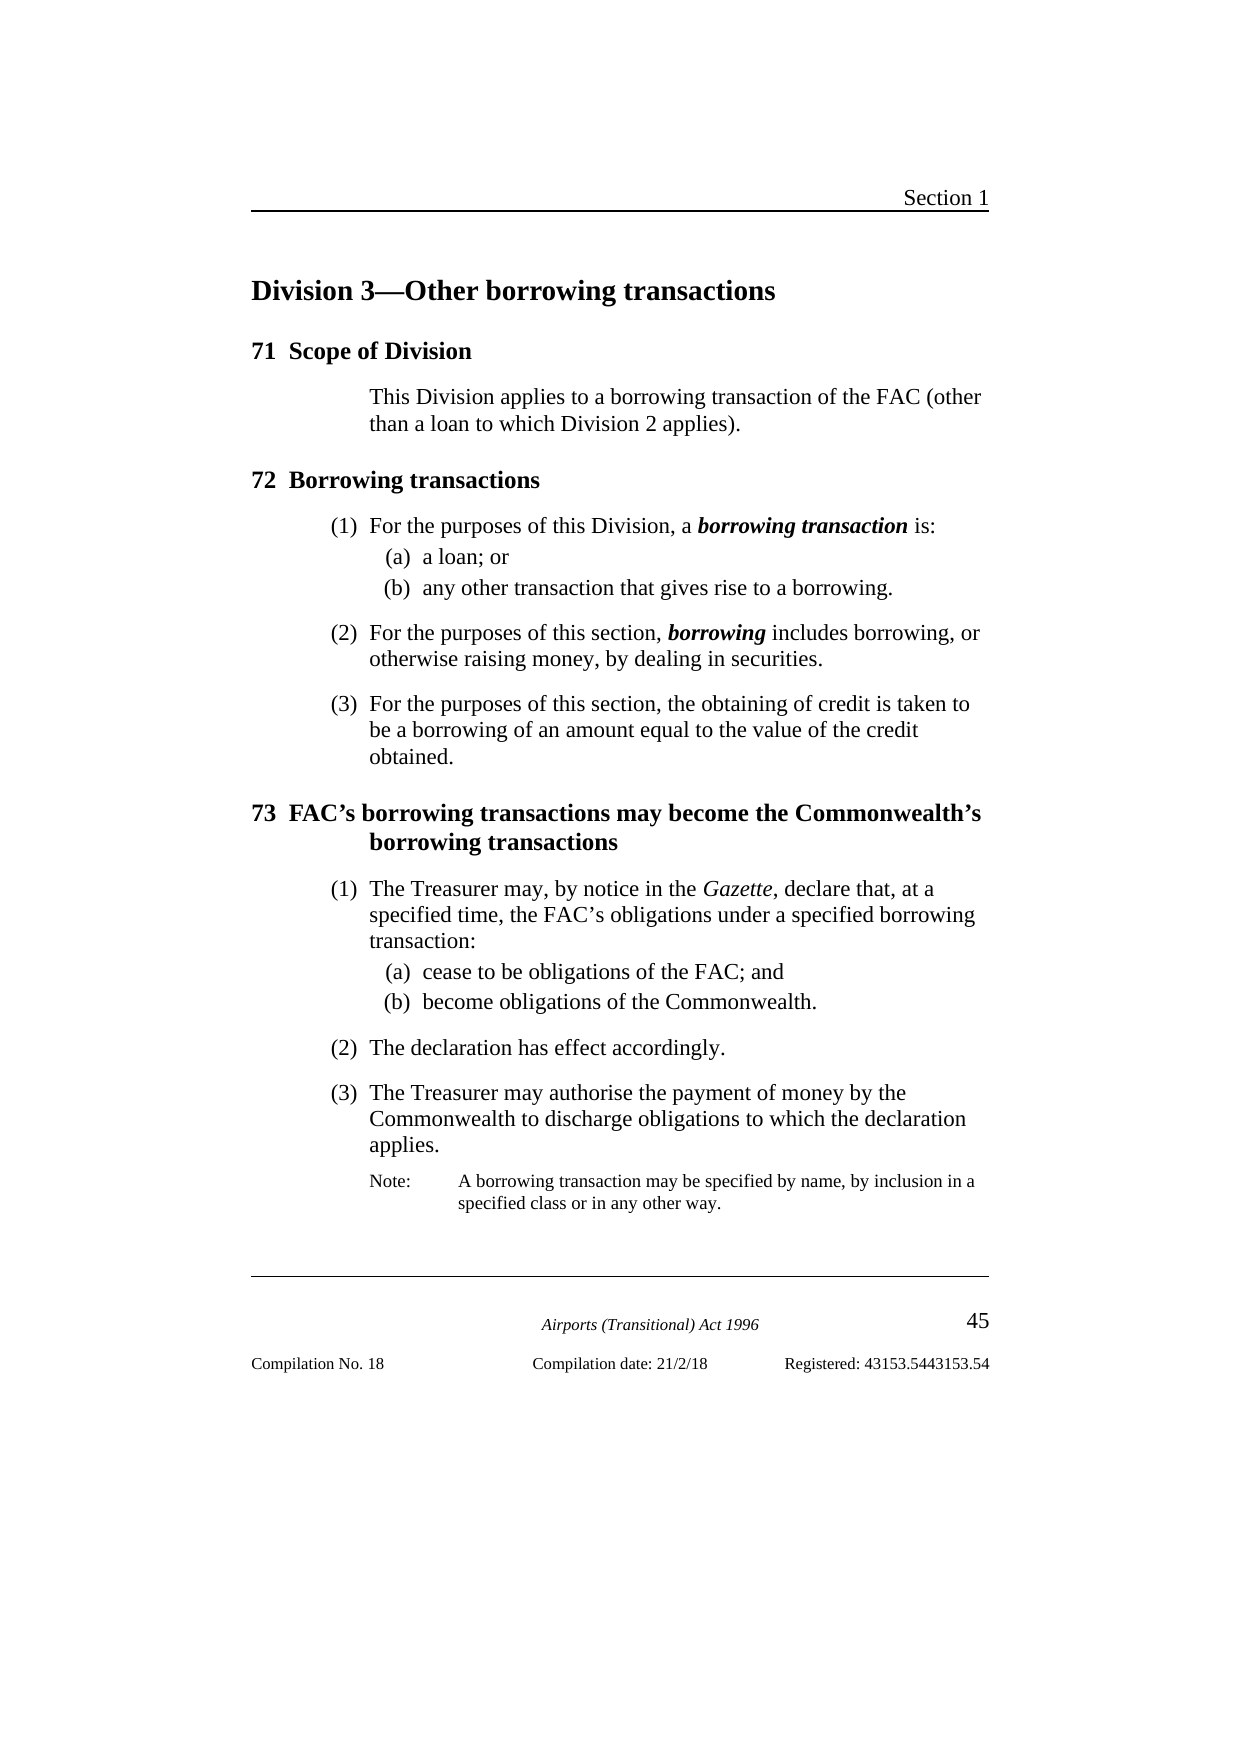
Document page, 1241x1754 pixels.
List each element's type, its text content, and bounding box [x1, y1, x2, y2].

text 72 Borrowing transactions [251, 465, 989, 494]
text (1) For the purposes of this Division, a borrowing transaction is: [251, 513, 989, 539]
text (a) cease to be obligations of the FAC; and [251, 958, 989, 984]
text (b) any other transaction that gives rise to a borrowing. [251, 574, 989, 600]
text This Division applies to a borrowing transaction of the FAC (other than a loan to which Division 2 applies). [251, 383, 989, 436]
text (a) a loan; or [251, 543, 989, 569]
text (b) become obligations of the Commonwealth. [251, 988, 989, 1015]
text Division 3—Other borrowing transactions [251, 273, 989, 307]
text (3) The Treasurer may authorise the payment of money by the Commonwealth to discharge obligations to which the declaration applies. [251, 1079, 989, 1158]
text (2) The declaration has effect accordingly. [251, 1033, 989, 1060]
text (1) The Treasurer may, by notice in the Gazette, declare that, at a specified time, the FAC’s obligations under a specified borrowing transaction: [251, 875, 989, 954]
text 73 FAC’s borrowing transactions may become the Commonwealth’s borrowing transactions [251, 798, 989, 856]
text (3) For the purposes of this section, the obtaining of credit is taken to be a borrowing of an amount equal to the value of the credit obtained. [251, 690, 989, 769]
text Note: A borrowing transaction may be specified by name, by inclusion in a specified class or in any other way. [369, 1170, 989, 1213]
text (2) For the purposes of this section, borrowing includes borrowing, or otherwise raising money, by dealing in securities. [251, 619, 989, 671]
text 71 Scope of Division [251, 336, 989, 364]
